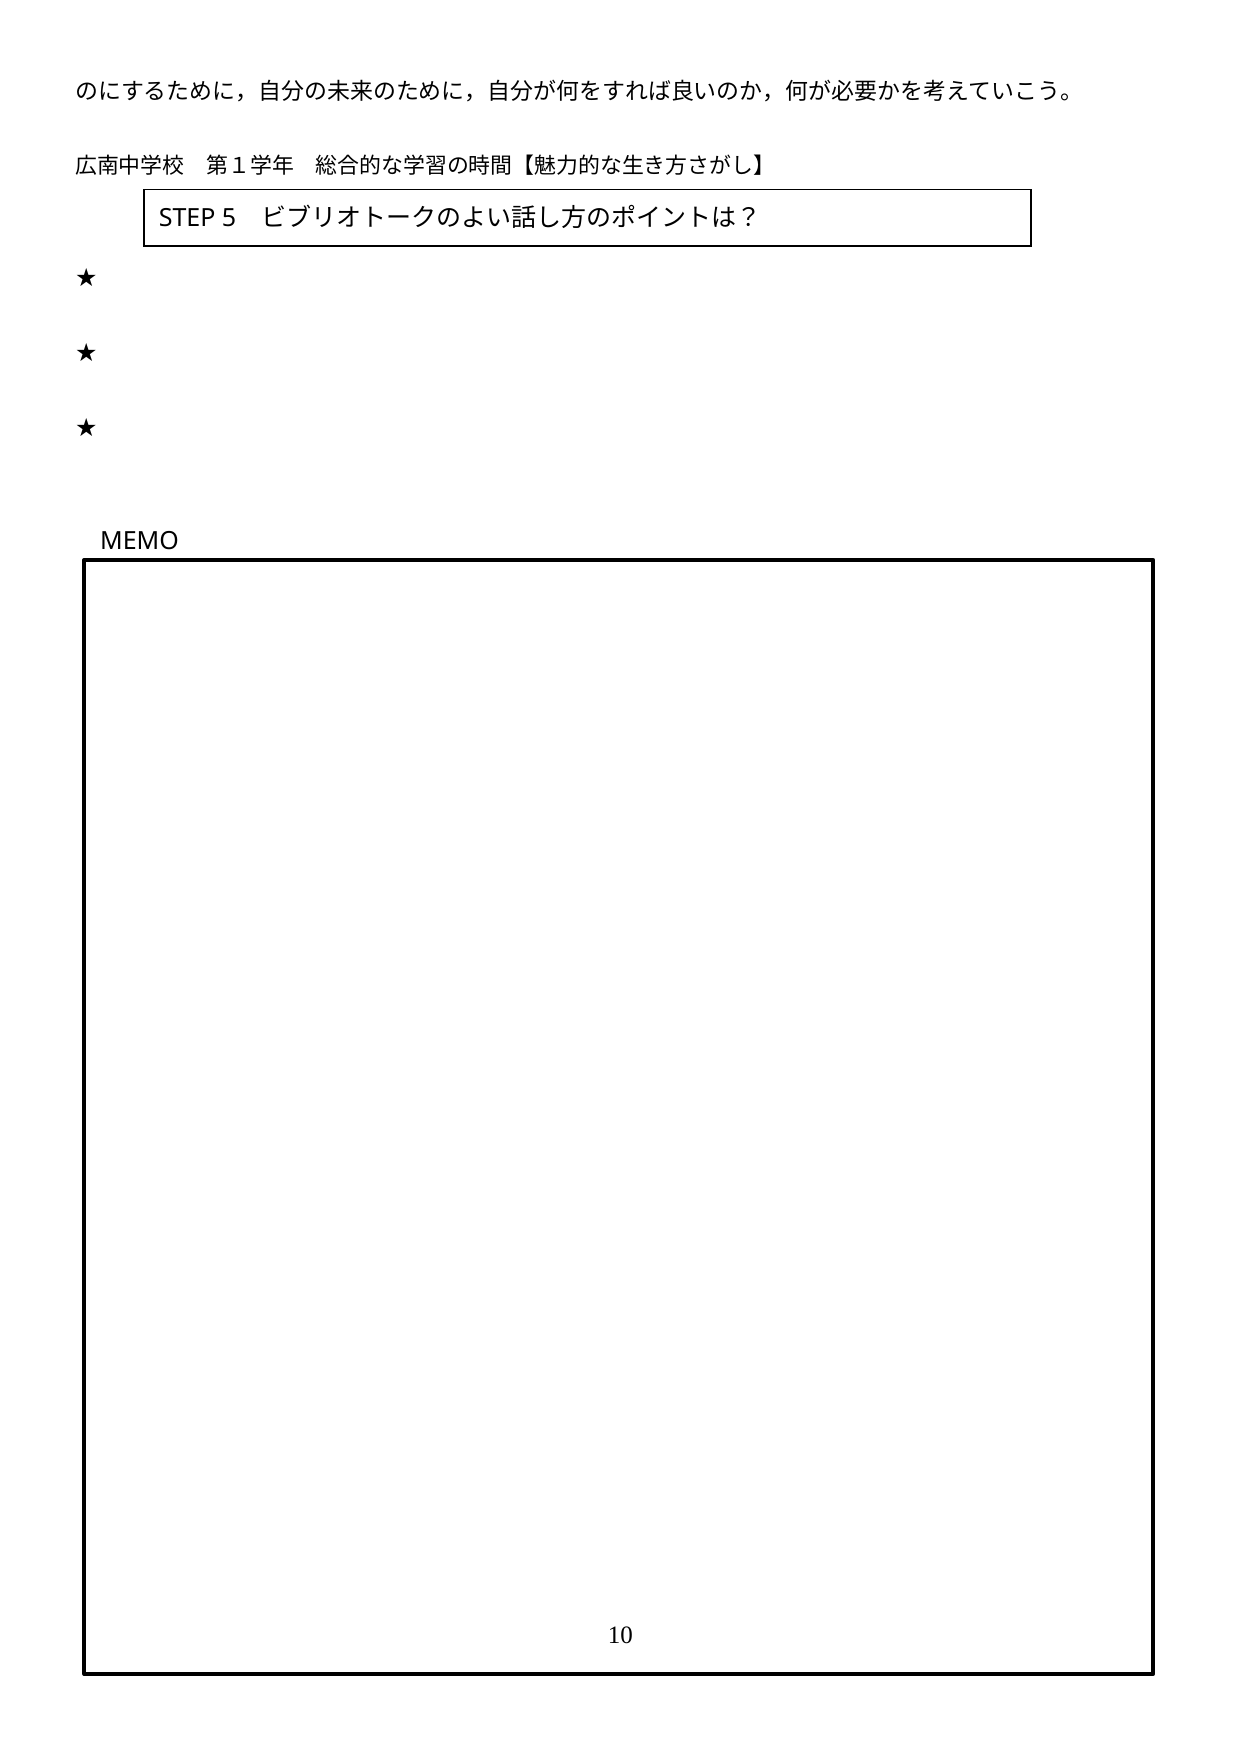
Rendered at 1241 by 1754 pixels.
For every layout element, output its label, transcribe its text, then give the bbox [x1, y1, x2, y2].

text ※この本から，その人の生き方を知り，そこから自分の生き方をより魅力あるものにするために，自分の未来のために，自分が何をすれば良いのか，何が必要かを考えていこう。 [75, 71, 1165, 108]
text MEMO [75, 521, 1165, 558]
text ★ [75, 333, 1165, 371]
text ★ [75, 258, 1165, 296]
text ★ [75, 408, 1165, 446]
text 広南中学校 第１学年 総合的な学習の時間【魅力的な生き方さがし】 [75, 146, 1165, 183]
